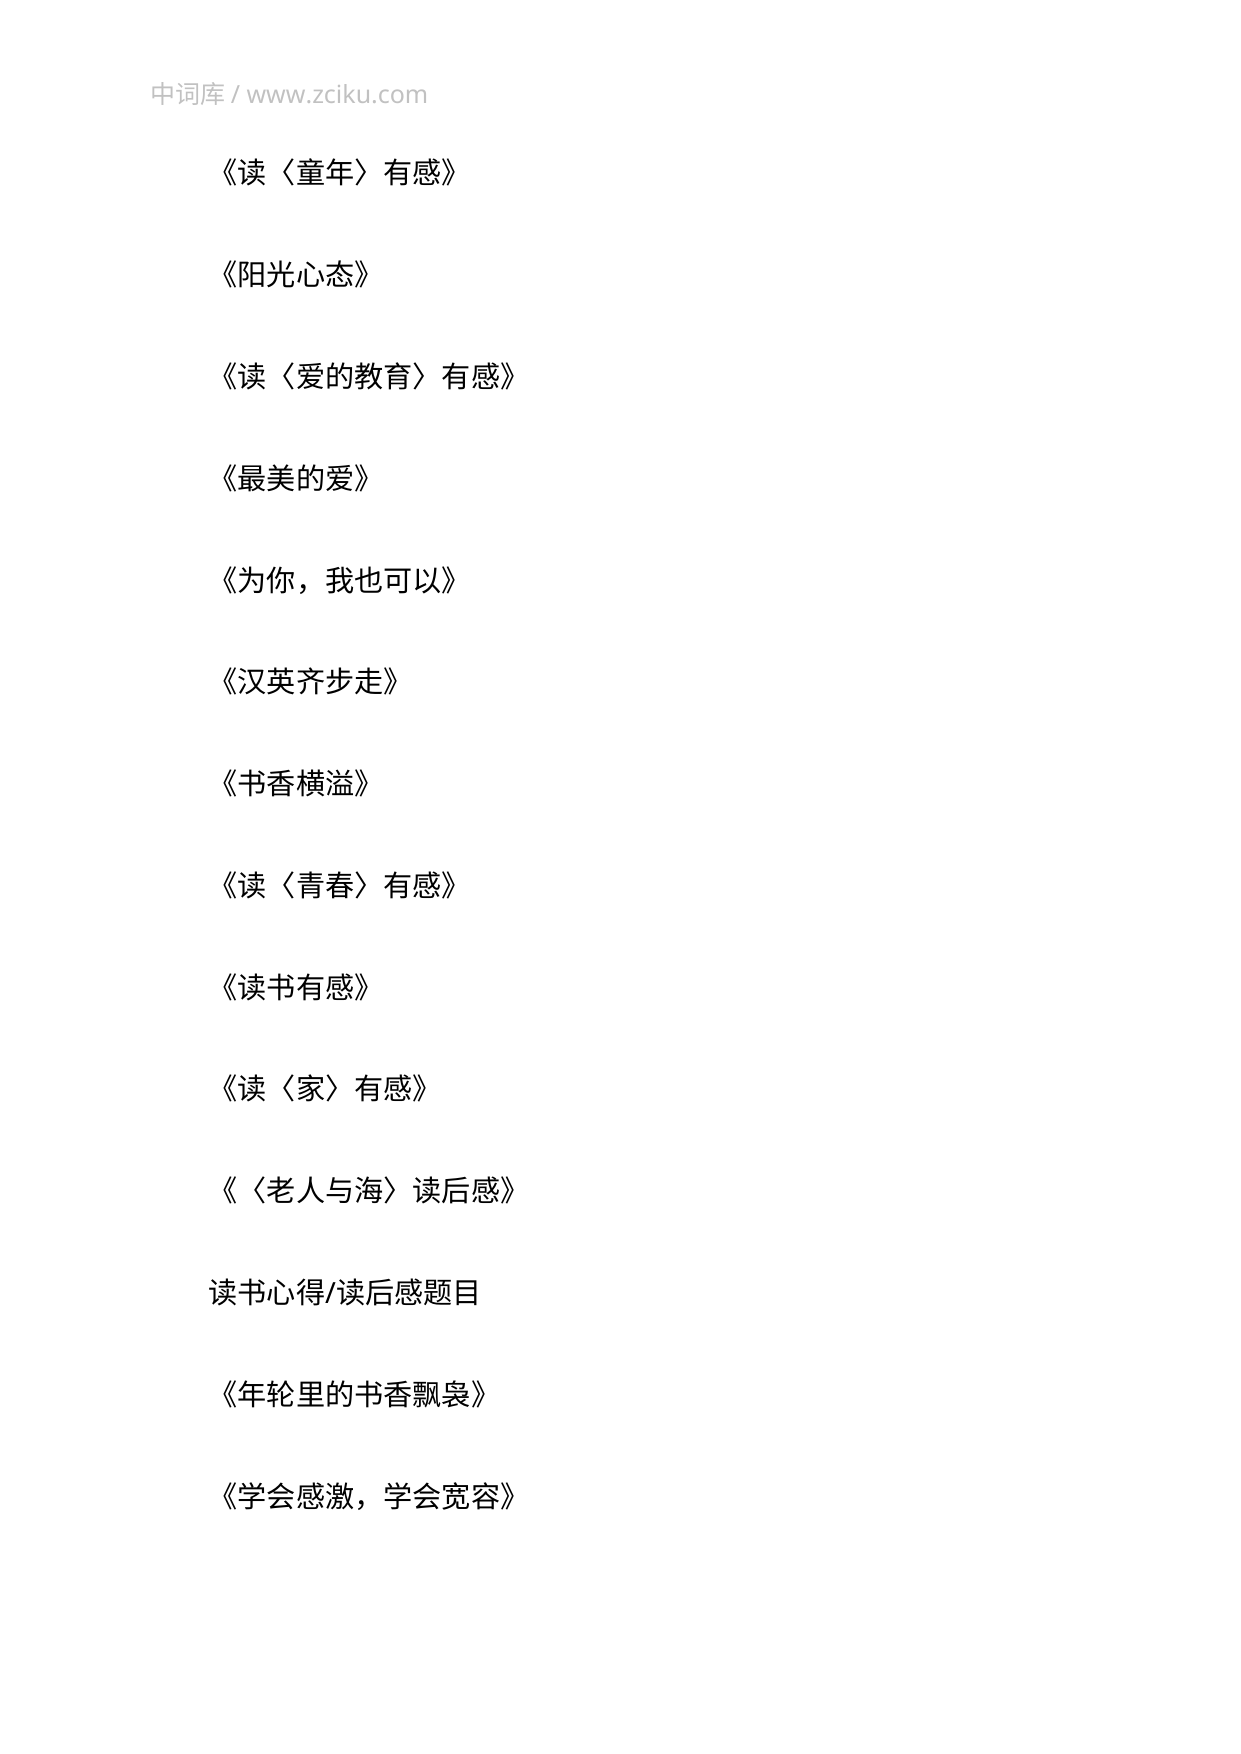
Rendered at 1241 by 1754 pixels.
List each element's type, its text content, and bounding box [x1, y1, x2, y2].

text 《最美的爱》 [150, 455, 1090, 498]
text 《为你，我也可以》 [150, 557, 1090, 599]
text 《阳光心态》 [150, 252, 1090, 294]
text 《书香横溢》 [150, 761, 1090, 803]
text 《读〈家〉有感》 [150, 1066, 1090, 1108]
text 《读书有感》 [150, 964, 1090, 1006]
text 《汉英齐步走》 [150, 659, 1090, 701]
text 《读〈爱的教育〉有感》 [150, 353, 1090, 396]
text 《读〈青春〉有感》 [150, 862, 1090, 905]
text 读书心得/读后感题目 [150, 1269, 1090, 1312]
text 《年轮里的书香飘袅》 [150, 1371, 1090, 1414]
text 《学会感激，学会宽容》 [150, 1473, 1090, 1516]
text 《〈老人与海〉读后感》 [150, 1168, 1090, 1210]
text 《读〈童年〉有感》 [150, 150, 1090, 192]
